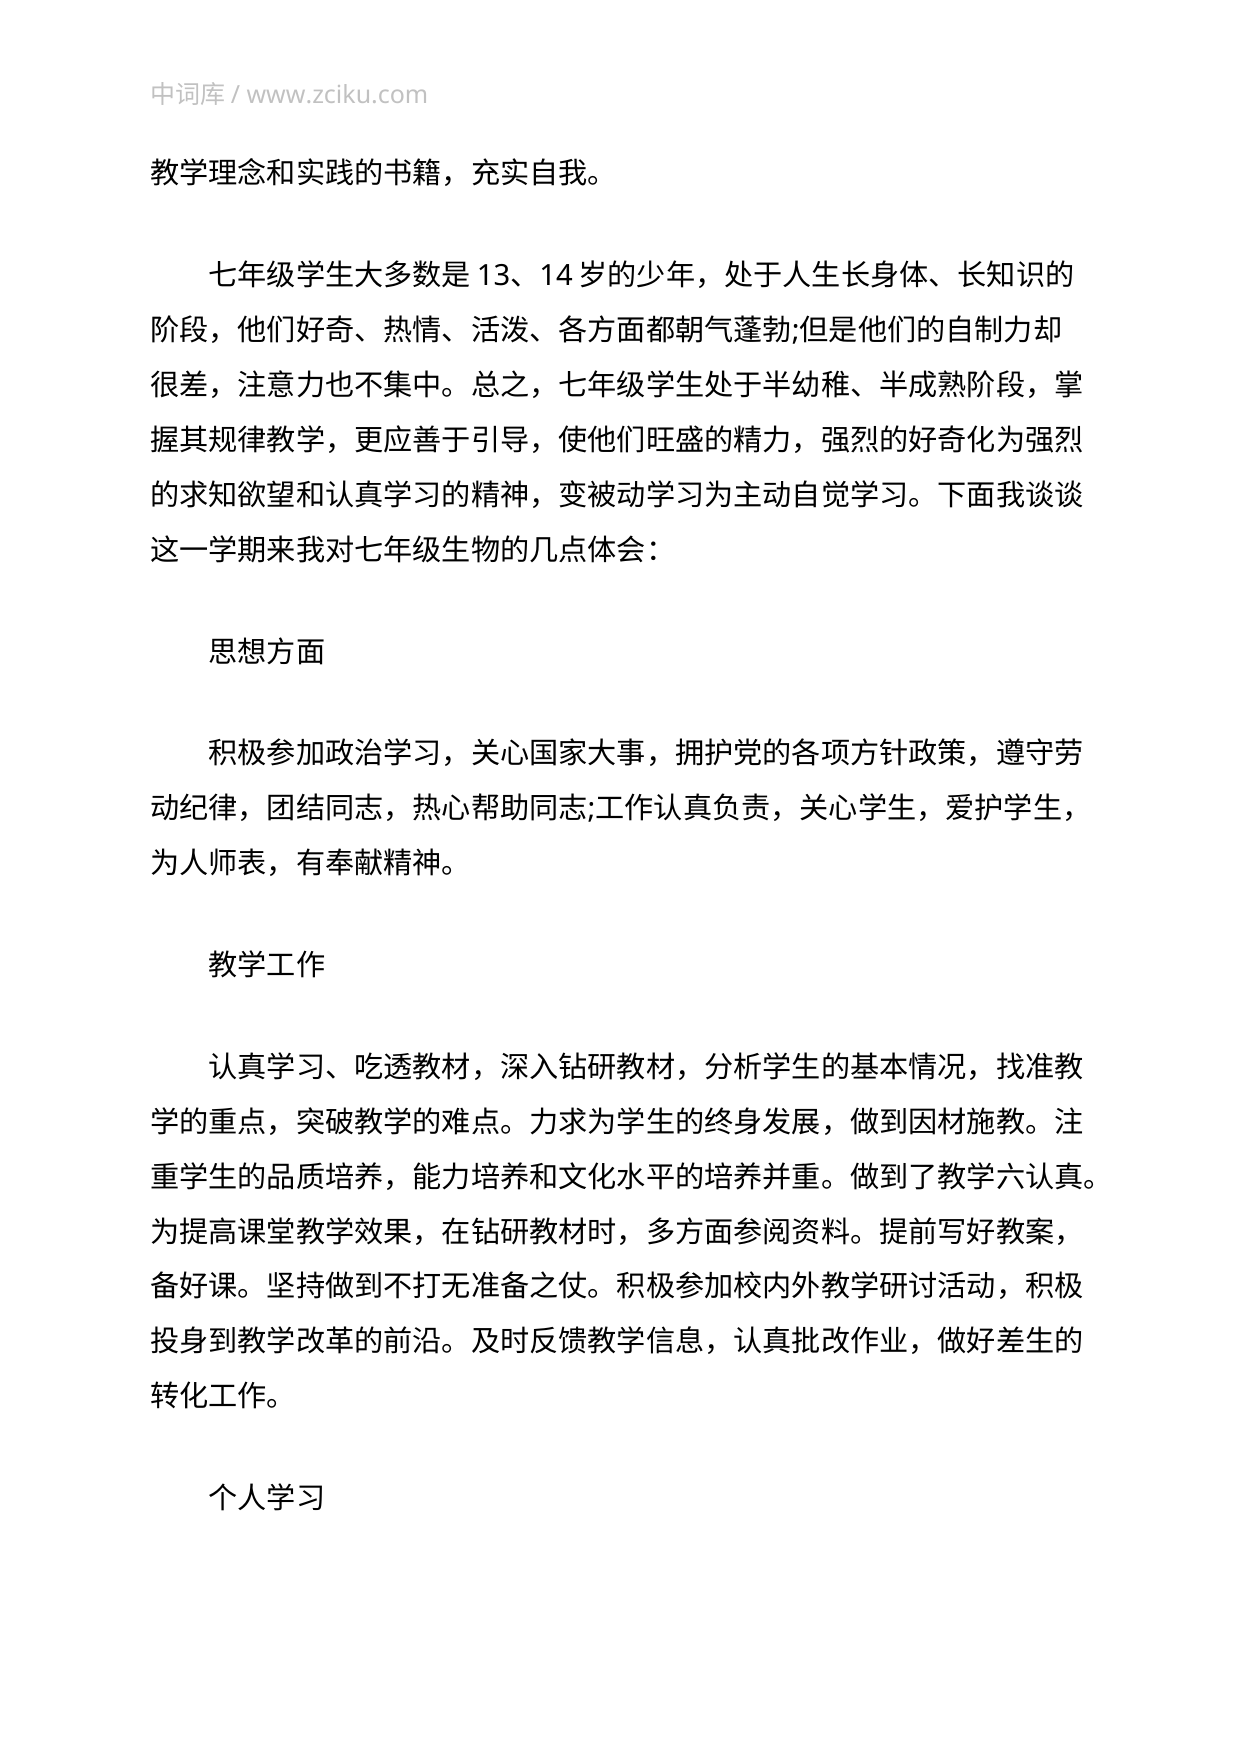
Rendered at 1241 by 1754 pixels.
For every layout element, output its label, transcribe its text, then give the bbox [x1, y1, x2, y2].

text 个人学习 [150, 1474, 1090, 1517]
text 思想方面 [150, 628, 1090, 671]
text 教学工作 [150, 942, 1090, 984]
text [150, 150, 1090, 192]
text 认真学习、吃透教材，深入钻研教材，分析学生的基本情况，找准教学的重点，突破教学的难点。力求为学生的终身发展，做到因材施教。注重学生的品质培养，能力培养和文化水平的培养并重。做到了教学六认真。为提高课堂教学效果，在钻研教材时，多方面参阅资料。提前写好教案，备好课。坚持做到不打无准备之仗。积极参加校内外教学研讨活动，积极投身到教学改革的前沿。及时反馈教学信息，认真批改作业，做好差生的转化工作。 [150, 1043, 1090, 1415]
text 七年级学生大多数是13、14岁的少年，处于人生长身体、长知识的阶段，他们好奇、热情、活泼、各方面都朝气蓬勃;但是他们的自制力却很差，注意力也不集中。总之，七年级学生处于半幼稚、半成熟阶段，掌握其规律教学，更应善于引导，使他们旺盛的精力，强烈的好奇化为强烈的求知欲望和认真学习的精神，变被动学习为主动自觉学习。下面我谈谈这一学期来我对七年级生物的几点体会： [150, 252, 1090, 569]
text 积极参加政治学习，关心国家大事，拥护党的各项方针政策，遵守劳动纪律，团结同志，热心帮助同志;工作认真负责，关心学生，爱护学生，为人师表，有奉献精神。 [150, 730, 1090, 882]
